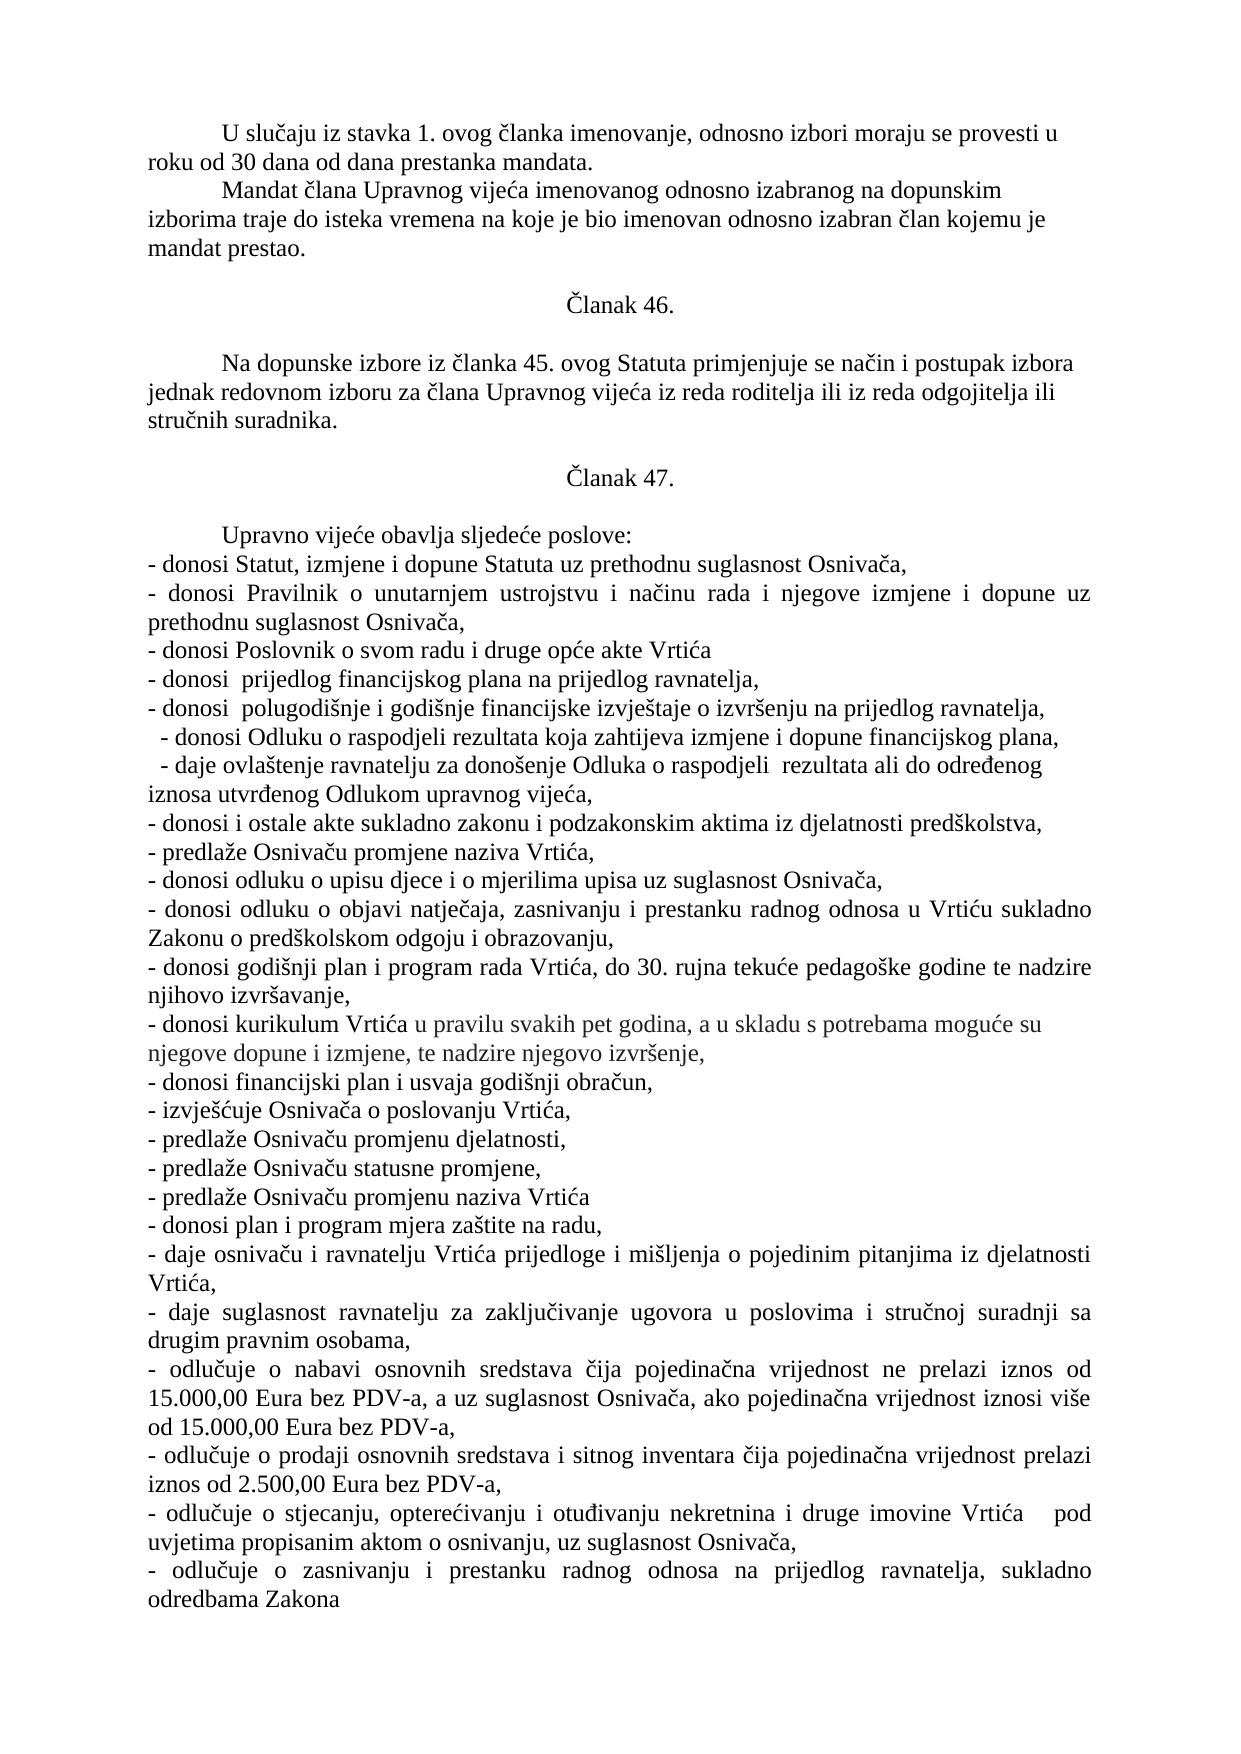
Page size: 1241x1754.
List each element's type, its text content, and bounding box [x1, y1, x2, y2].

text - odlučuje o nabavi osnovnih sredstava čija pojedinačna vrijednost ne prelazi iznos od 15.000,00 Eura bez PDV-a, a uz suglasnost Osnivača, ako pojedinačna vrijednost iznosi više od 15.000,00 Eura bez PDV-a, [148, 1354, 1092, 1441]
text - predlaže Osnivaču statusne promjene, [148, 1153, 1092, 1182]
text - donosi Statut, izmjene i dopune Statuta uz prethodnu suglasnost Osnivača, [148, 549, 1092, 578]
text Članak 46. [148, 291, 1092, 319]
text - donosi i ostale akte sukladno zakonu i podzakonskim aktima iz djelatnosti predškolstva, [148, 808, 1092, 837]
text - donosi polugodišnje i godišnje financijske izvještaje o izvršenju na prijedlog ravnatelja, [148, 693, 1092, 722]
text Članak 47. [148, 463, 1092, 492]
text - donosi prijedlog financijskog plana na prijedlog ravnatelja, [148, 664, 1092, 693]
text U slučaju iz stavka 1. ovog članka imenovanje, odnosno izbori moraju se provesti u roku od 30 dana od dana prestanka mandata. [148, 118, 1092, 176]
text - donosi financijski plan i usvaja godišnji obračun, [148, 1067, 1092, 1096]
text - donosi plan i program mjera zaštite na radu, [148, 1211, 1092, 1239]
text - predlaže Osnivaču promjenu djelatnosti, [148, 1124, 1092, 1153]
text - predlaže Osnivaču promjene naziva Vrtića, [148, 837, 1092, 866]
text - donosi godišnji plan i program rada Vrtića, do 30. rujna tekuće pedagoške godine te nadzire njihovo izvršavanje, [148, 952, 1092, 1009]
text - predlaže Osnivaču promjenu naziva Vrtića [148, 1182, 1092, 1211]
text Mandat člana Upravnog vijeća imenovanog odnosno izabranog na dopunskim izborima traje do isteka vremena na koje je bio imenovan odnosno izabran član kojemu je mandat prestao. [148, 176, 1092, 262]
text - donosi odluku o objavi natječaja, zasnivanju i prestanku radnog odnosa u Vrtiću sukladno Zakonu o predškolskom odgoju i obrazovanju, [148, 894, 1092, 952]
text - odlučuje o stjecanju, opterećivanju i otuđivanju nekretnina i druge imovine Vrtića pod uvjetima propisanim aktom o osnivanju, uz suglasnost Osnivača, [148, 1498, 1092, 1556]
text Na dopunske izbore iz članka 45. ovog Statuta primjenjuje se način i postupak izbora jednak redovnom izboru za člana Upravnog vijeća iz reda roditelja ili iz reda odgojitelja ili stručnih suradnika. [148, 348, 1092, 434]
text - odlučuje o zasnivanju i prestanku radnog odnosa na prijedlog ravnatelja, sukladno odredbama Zakona [148, 1556, 1092, 1613]
text - daje ovlaštenje ravnatelju za donošenje Odluka o raspodjeli rezultata ali do određenog iznosa utvrđenog Odlukom upravnog vijeća, [148, 751, 1092, 808]
text - donosi kurikulum Vrtića u pravilu svakih pet godina, a u skladu s potrebama moguće su njegove dopune i izmjene, te nadzire njegovo izvršenje, [148, 1009, 1092, 1067]
text - donosi Poslovnik o svom radu i druge opće akte Vrtića [148, 636, 1092, 664]
text - donosi Pravilnik o unutarnjem ustrojstvu i načinu rada i njegove izmjene i dopune uz prethodnu suglasnost Osnivača, [148, 578, 1092, 636]
text - daje osnivaču i ravnatelju Vrtića prijedloge i mišljenja o pojedinim pitanjima iz djelatnosti Vrtića, [148, 1239, 1092, 1297]
text Upravno vijeće obavlja sljedeće poslove: [148, 521, 1092, 549]
text - odlučuje o prodaji osnovnih sredstava i sitnog inventara čija pojedinačna vrijednost prelazi iznos od 2.500,00 Eura bez PDV-a, [148, 1441, 1092, 1498]
text - izvješćuje Osnivača o poslovanju Vrtića, [148, 1096, 1092, 1124]
text - daje suglasnost ravnatelju za zaključivanje ugovora u poslovima i stručnoj suradnji sa drugim pravnim osobama, [148, 1297, 1092, 1354]
text - donosi Odluku o raspodjeli rezultata koja zahtijeva izmjene i dopune financijskog plana, [148, 722, 1092, 751]
text - donosi odluku o upisu djece i o mjerilima upisa uz suglasnost Osnivača, [148, 866, 1092, 894]
